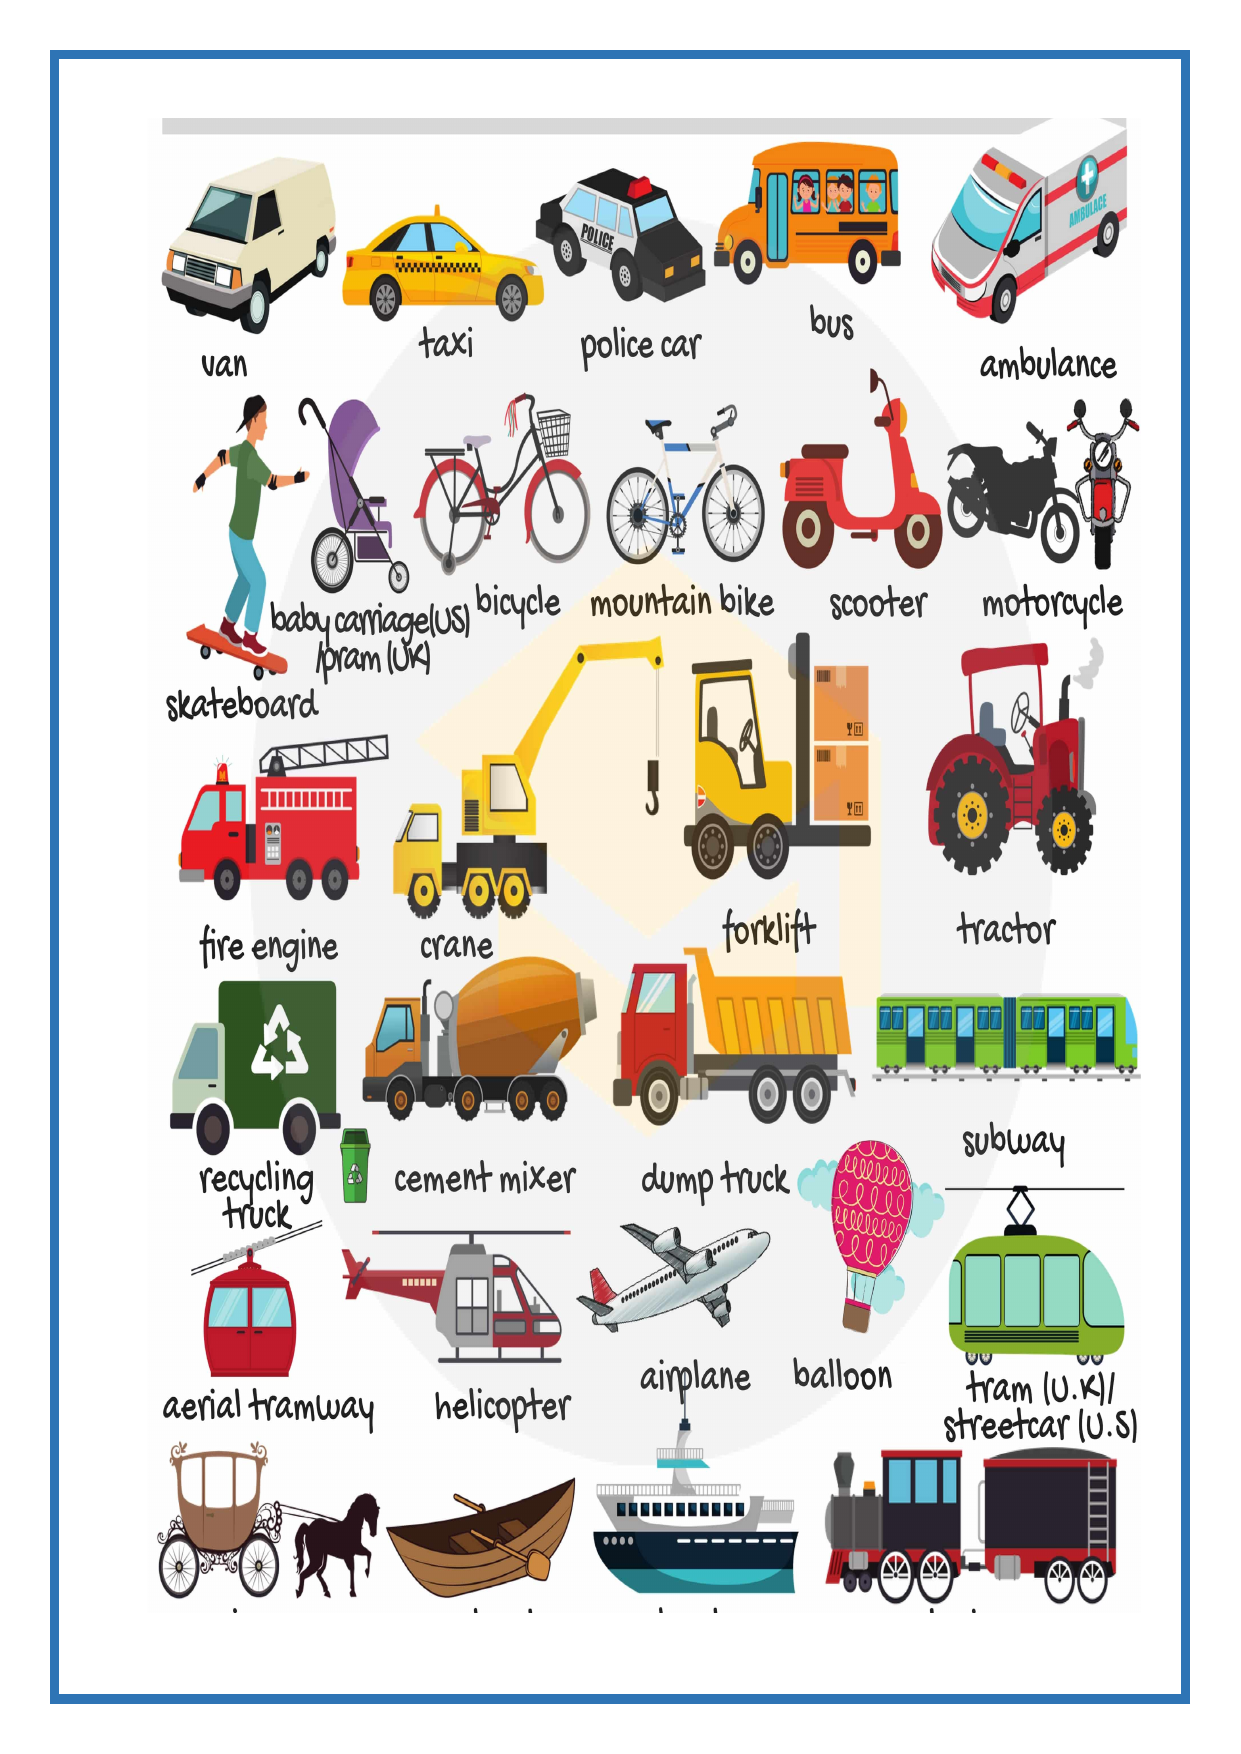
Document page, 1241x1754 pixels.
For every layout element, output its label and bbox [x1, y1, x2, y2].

picture [147, 118, 1141, 1613]
